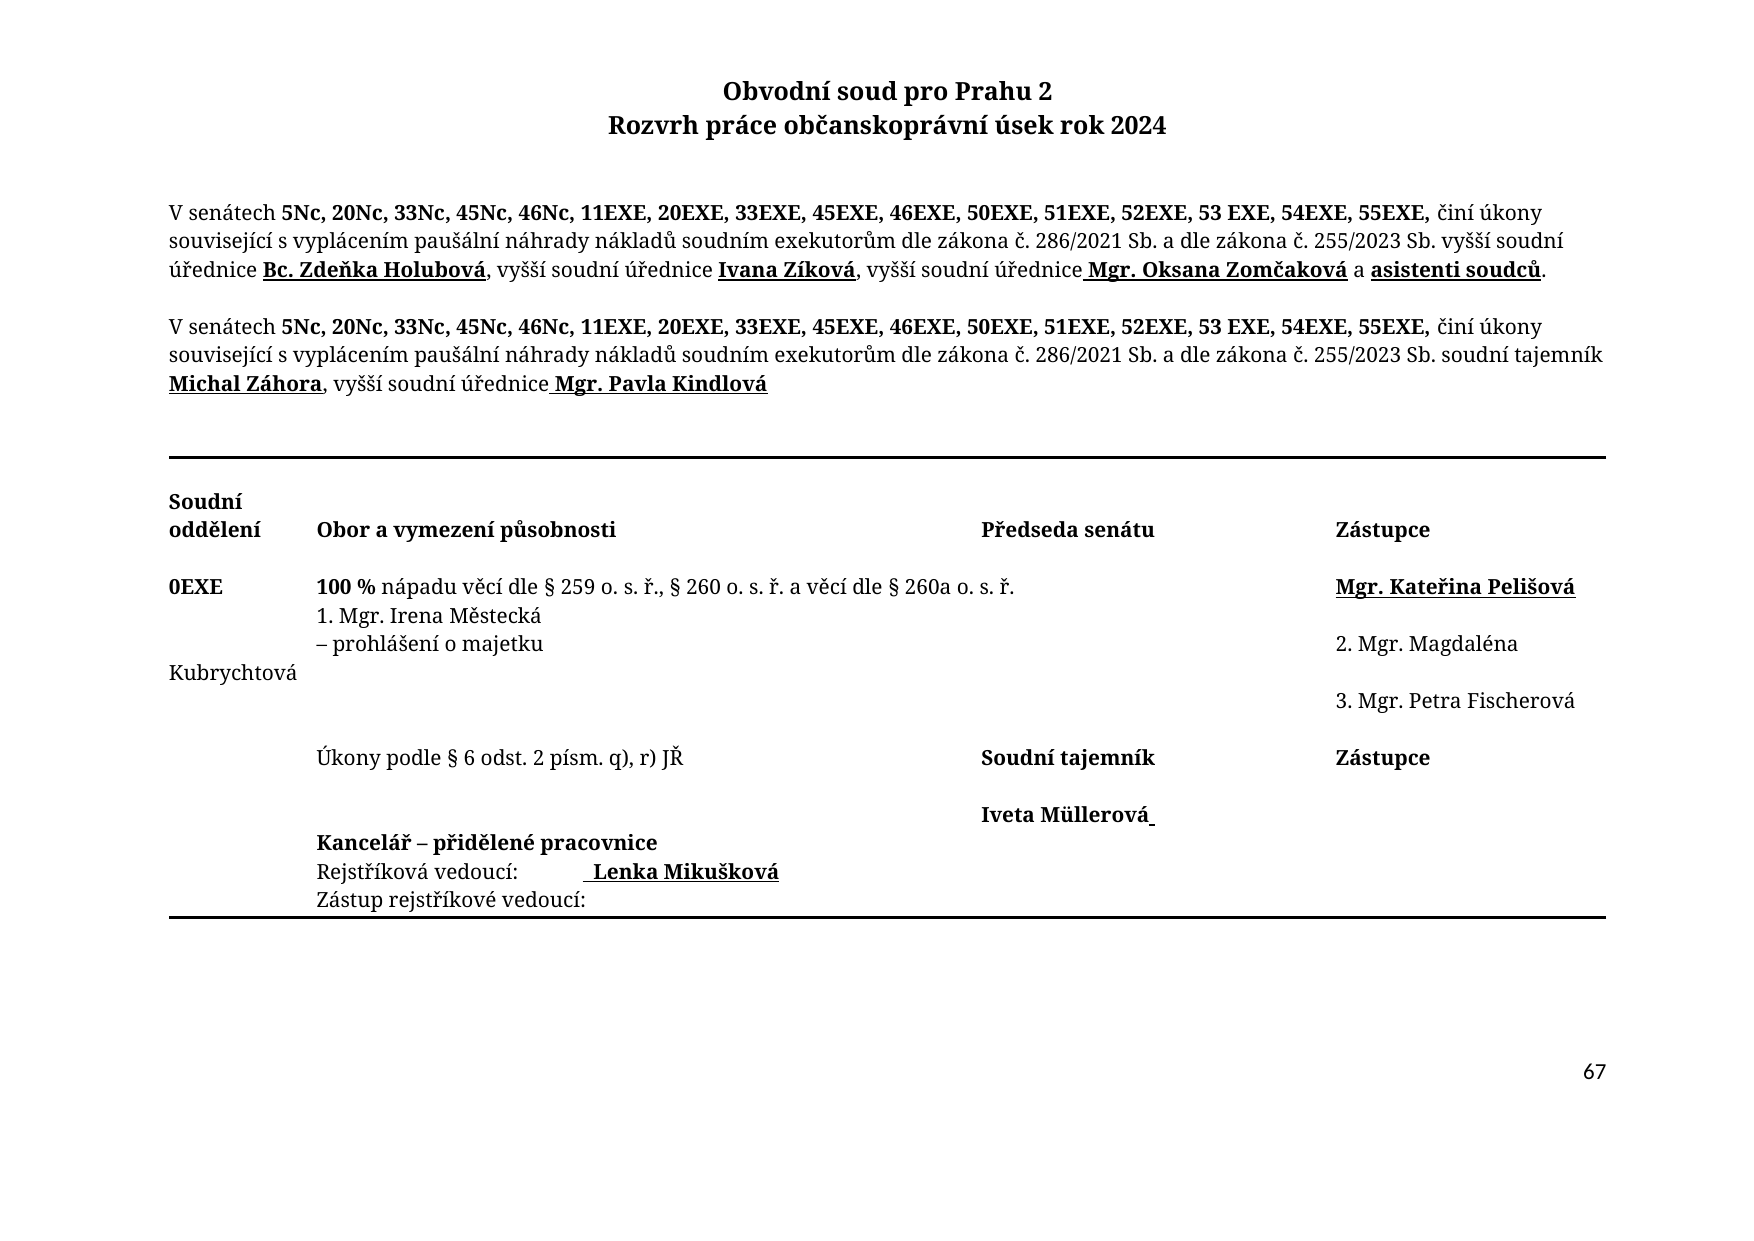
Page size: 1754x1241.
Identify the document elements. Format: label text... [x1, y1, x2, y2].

text – prohlášení o majetku 2. Mgr. Magdaléna Kubrychtová [169, 629, 1606, 686]
text Rejstříková vedoucí: Lenka Mikušková [169, 857, 1606, 885]
text 3. Mgr. Petra Fischerová [169, 686, 1606, 715]
text Zástup rejstříkové vedoucí: [169, 885, 1606, 916]
text Kancelář – přidělené pracovnice [169, 828, 1606, 857]
text oddělení Obor a vymezení působnosti Předseda senátu Zástupce [169, 516, 1606, 544]
text 0EXE 100 % nápadu věcí dle § 259 o. s. ř., § 260 o. s. ř. a věcí dle § 260a o. s. ř. Mgr. Kateřina Pelišová 1. Mgr. Irena Městecká [169, 572, 1606, 629]
text V senátech 5Nc, 20Nc, 33Nc, 45Nc, 46Nc, 11EXE, 20EXE, 33EXE, 45EXE, 46EXE, 50EXE, 51EXE, 52EXE, 53 EXE, 54EXE, 55EXE, činí úkony související s vyplácením paušální náhrady nákladů soudním exekutorům dle zákona č. 286/2021 Sb. a dle zákona č. 255/2023 Sb. vyšší soudní úřednice Bc. Zdeňka Holubová, vyšší soudní úřednice Ivana Zíková, vyšší soudní úřednice Mgr. Oksana Zomčaková a asistenti soudců. [169, 198, 1606, 283]
text Iveta Müllerová [169, 800, 1606, 828]
text V senátech 5Nc, 20Nc, 33Nc, 45Nc, 46Nc, 11EXE, 20EXE, 33EXE, 45EXE, 46EXE, 50EXE, 51EXE, 52EXE, 53 EXE, 54EXE, 55EXE, činí úkony související s vyplácením paušální náhrady nákladů soudním exekutorům dle zákona č. 286/2021 Sb. a dle zákona č. 255/2023 Sb. soudní tajemník Michal Záhora, vyšší soudní úřednice Mgr. Pavla Kindlová [169, 312, 1606, 397]
text Úkony podle § 6 odst. 2 písm. q), r) JŘ Soudní tajemník Zástupce [169, 743, 1606, 772]
text Soudní [169, 487, 1606, 516]
